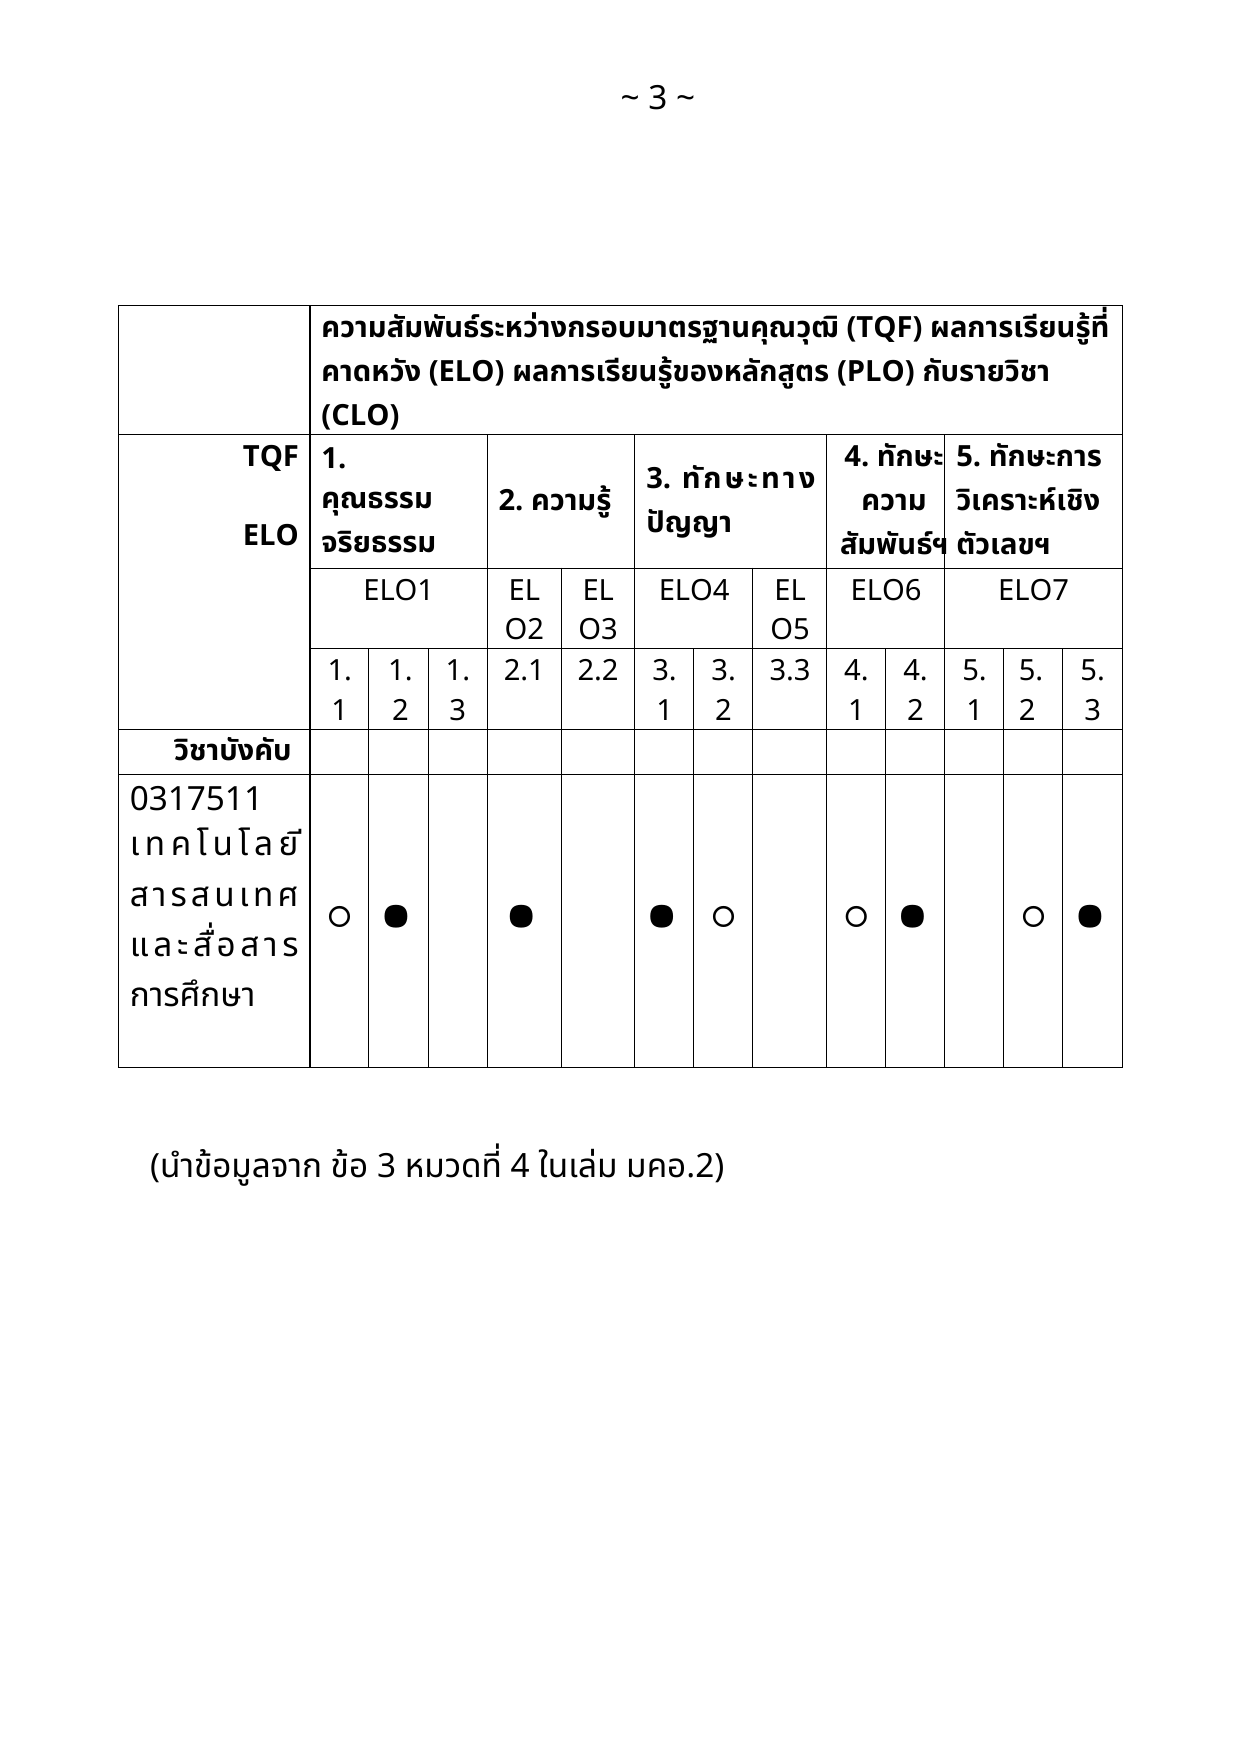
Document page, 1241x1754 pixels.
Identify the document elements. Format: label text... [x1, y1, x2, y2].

table_cell [753, 730, 826, 774]
table_cell [488, 730, 561, 774]
table_cell [827, 775, 885, 1067]
table_cell [369, 775, 428, 1067]
table_cell 3.2 [694, 649, 752, 728]
table_cell 4. ทักษะความ สัมพันธ์ฯ [827, 435, 944, 568]
table_cell วิชาบังคับ [119, 730, 309, 774]
table_cell ELO1 [311, 569, 487, 648]
table_cell 3.1 [635, 649, 693, 728]
table_cell 4.2 [886, 649, 944, 728]
table_cell 2.1 [488, 649, 561, 728]
table_cell [694, 775, 752, 1067]
table_cell [753, 775, 826, 1067]
table_cell ELO2 [488, 569, 561, 648]
table_cell 2. ความรู้ [488, 435, 634, 568]
text (นำข้อมูลจาก ข้อ 3 หมวดที่ 4 ในเล่ม มคอ.2) [150, 1142, 1090, 1192]
table_cell [311, 775, 368, 1067]
table_cell [562, 775, 634, 1067]
table_cell 5.2 [1004, 649, 1062, 728]
table_cell TQF ELO [119, 435, 309, 728]
table_cell [488, 775, 561, 1067]
table_cell 5.3 [1063, 649, 1122, 728]
table_cell [886, 730, 944, 774]
table_cell 3. ทักษะทางปัญญา [635, 435, 826, 568]
table_header [119, 306, 309, 434]
table_cell [369, 730, 428, 774]
table_cell [311, 730, 368, 774]
table_cell [827, 730, 885, 774]
table_cell 5.1 [945, 649, 1003, 728]
table_cell 1.1 [311, 649, 368, 728]
table_cell 1.3 [429, 649, 487, 728]
table_cell 3.3 [753, 649, 826, 728]
table_cell [694, 730, 752, 774]
table_cell [635, 730, 693, 774]
table_cell 5. ทักษะการวิเคราะห์เชิงตัวเลขฯ [945, 435, 1122, 568]
table_cell 0317511 เทคโนโลยีสารสนเทศและสื่อสารการศึกษา [119, 775, 309, 1067]
table_cell [429, 775, 487, 1067]
table_cell [945, 730, 1003, 774]
table_cell [945, 775, 1003, 1067]
table_cell [1063, 730, 1122, 774]
table_cell 1.2 [369, 649, 428, 728]
table_cell [562, 730, 634, 774]
table_cell [1063, 775, 1122, 1067]
table_cell ELO6 [827, 569, 944, 648]
table_cell ELO5 [753, 569, 826, 648]
table_cell [886, 775, 944, 1067]
table_header ความสัมพันธ์ระหว่างกรอบมาตรฐานคุณวุฒิ (TQF) ผลการเรียนรู้ที่คาดหวัง (ELO) ผลการเรียนรู้ของหลักสูตร (PLO) กับรายวิชา (CLO) [311, 306, 1122, 434]
table_cell ELO3 [562, 569, 634, 648]
table_cell ELO7 [945, 569, 1122, 648]
table_cell [635, 775, 693, 1067]
table_cell [429, 730, 487, 774]
table_cell 2.2 [562, 649, 634, 728]
table_cell 1. คุณธรรม จริยธรรม [311, 435, 487, 568]
table_cell 4.1 [827, 649, 885, 728]
table_cell [1004, 775, 1062, 1067]
table_cell [1004, 730, 1062, 774]
table_cell ELO4 [635, 569, 752, 648]
